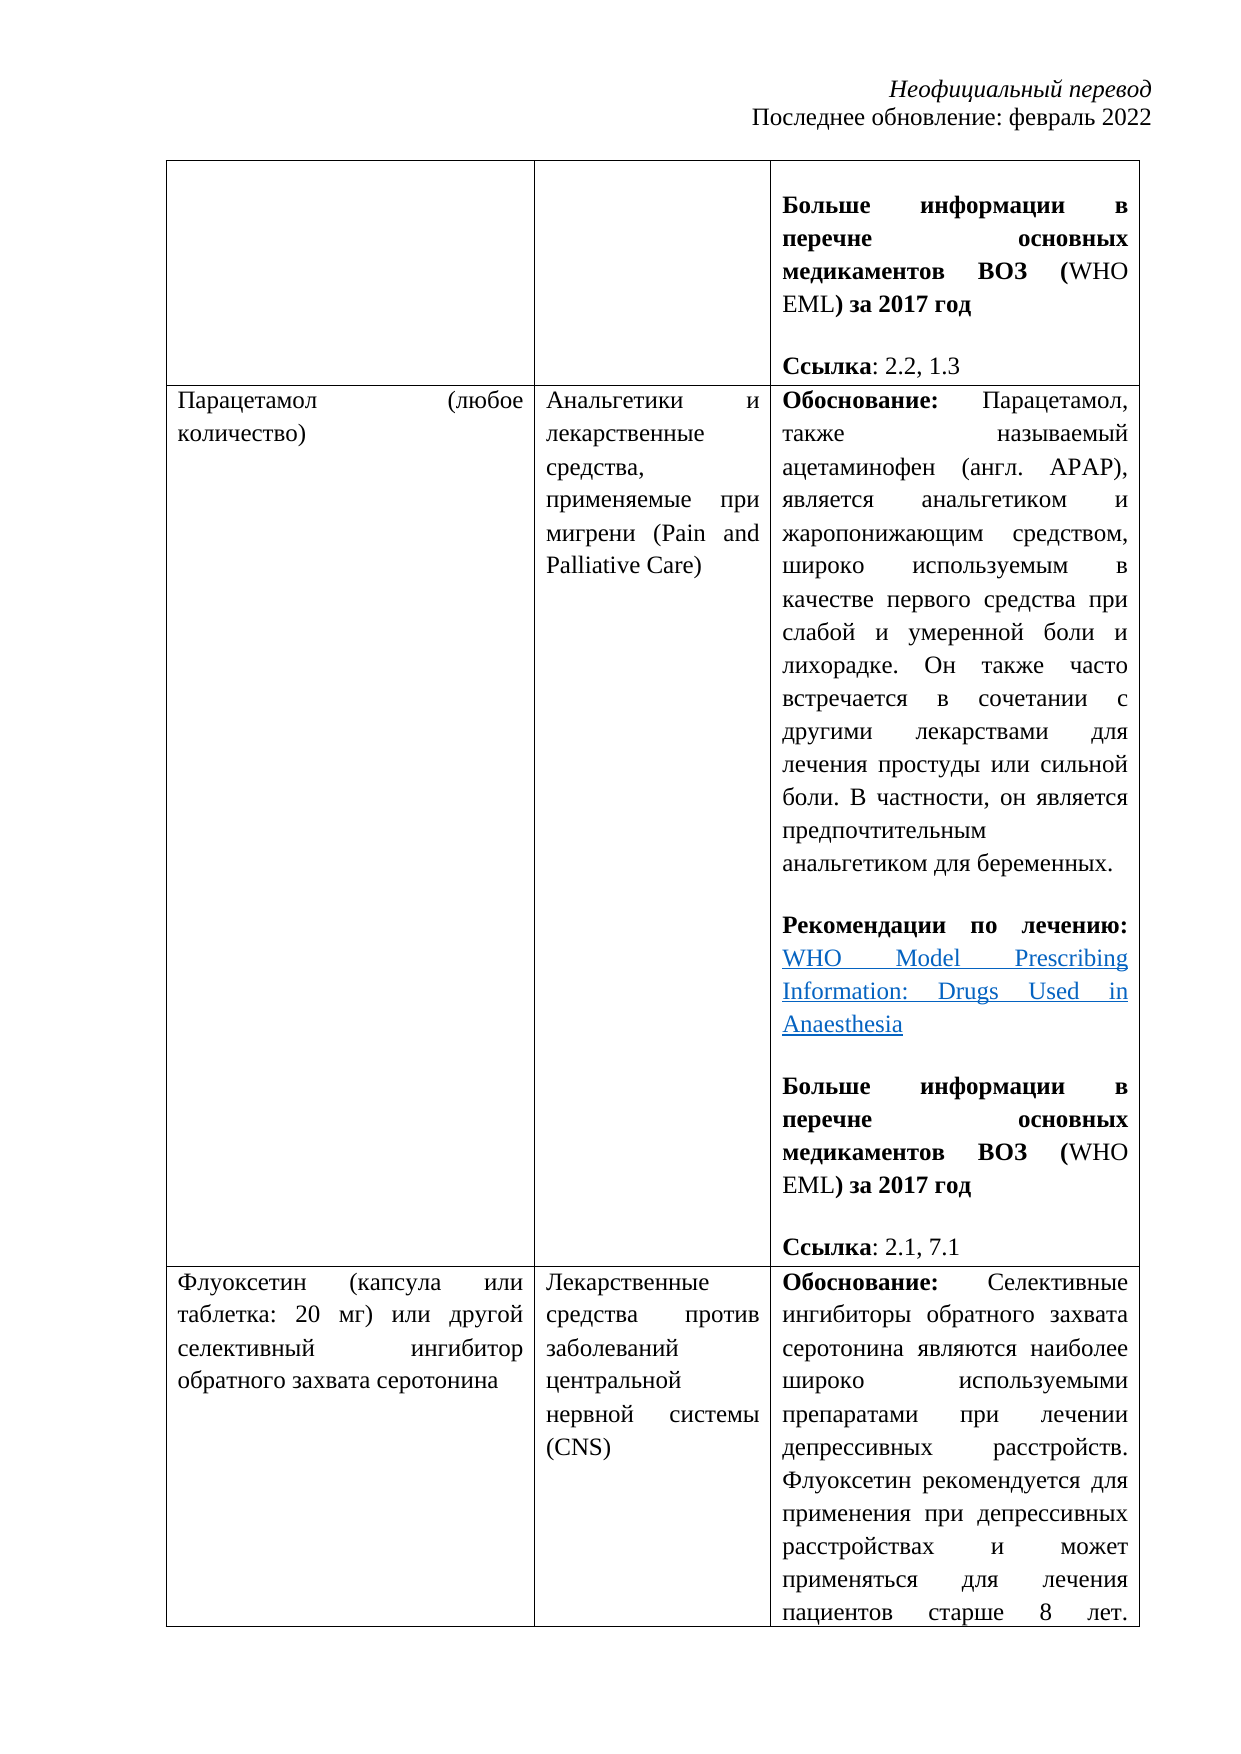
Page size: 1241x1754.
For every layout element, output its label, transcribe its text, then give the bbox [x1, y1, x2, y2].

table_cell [535, 1267, 770, 1626]
table_cell Парацетамол (любое количество) [167, 386, 534, 1266]
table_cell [167, 161, 534, 384]
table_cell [771, 1267, 1139, 1626]
table_cell Анальгетики и лекарственные средства, применяемые при мигрени (Pain and Palliative Care) [535, 386, 770, 1266]
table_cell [167, 1267, 534, 1626]
table_cell Обоснование: Парацетамол, также называемый ацетаминофен (англ. APAP), является анальгетиком и жаропонижающим средством, широко используемым в качестве первого средства при слабой и умеренной боли и лихорадке. Он также часто встречается в сочетании с другими лекарствами для лечения простуды или сильной боли. В частности, он является предпочтительным анальгетиком для беременных. Рекомендации по лечению: WHO Model Prescribing Information: Drugs Used in Anaesthesia Больше информации в перечне основных медикаментов ВОЗ (WHO EML) за 2017 год Ссылка: 2.1, 7.1 [771, 386, 1139, 1266]
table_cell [771, 161, 1139, 384]
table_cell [535, 161, 770, 384]
